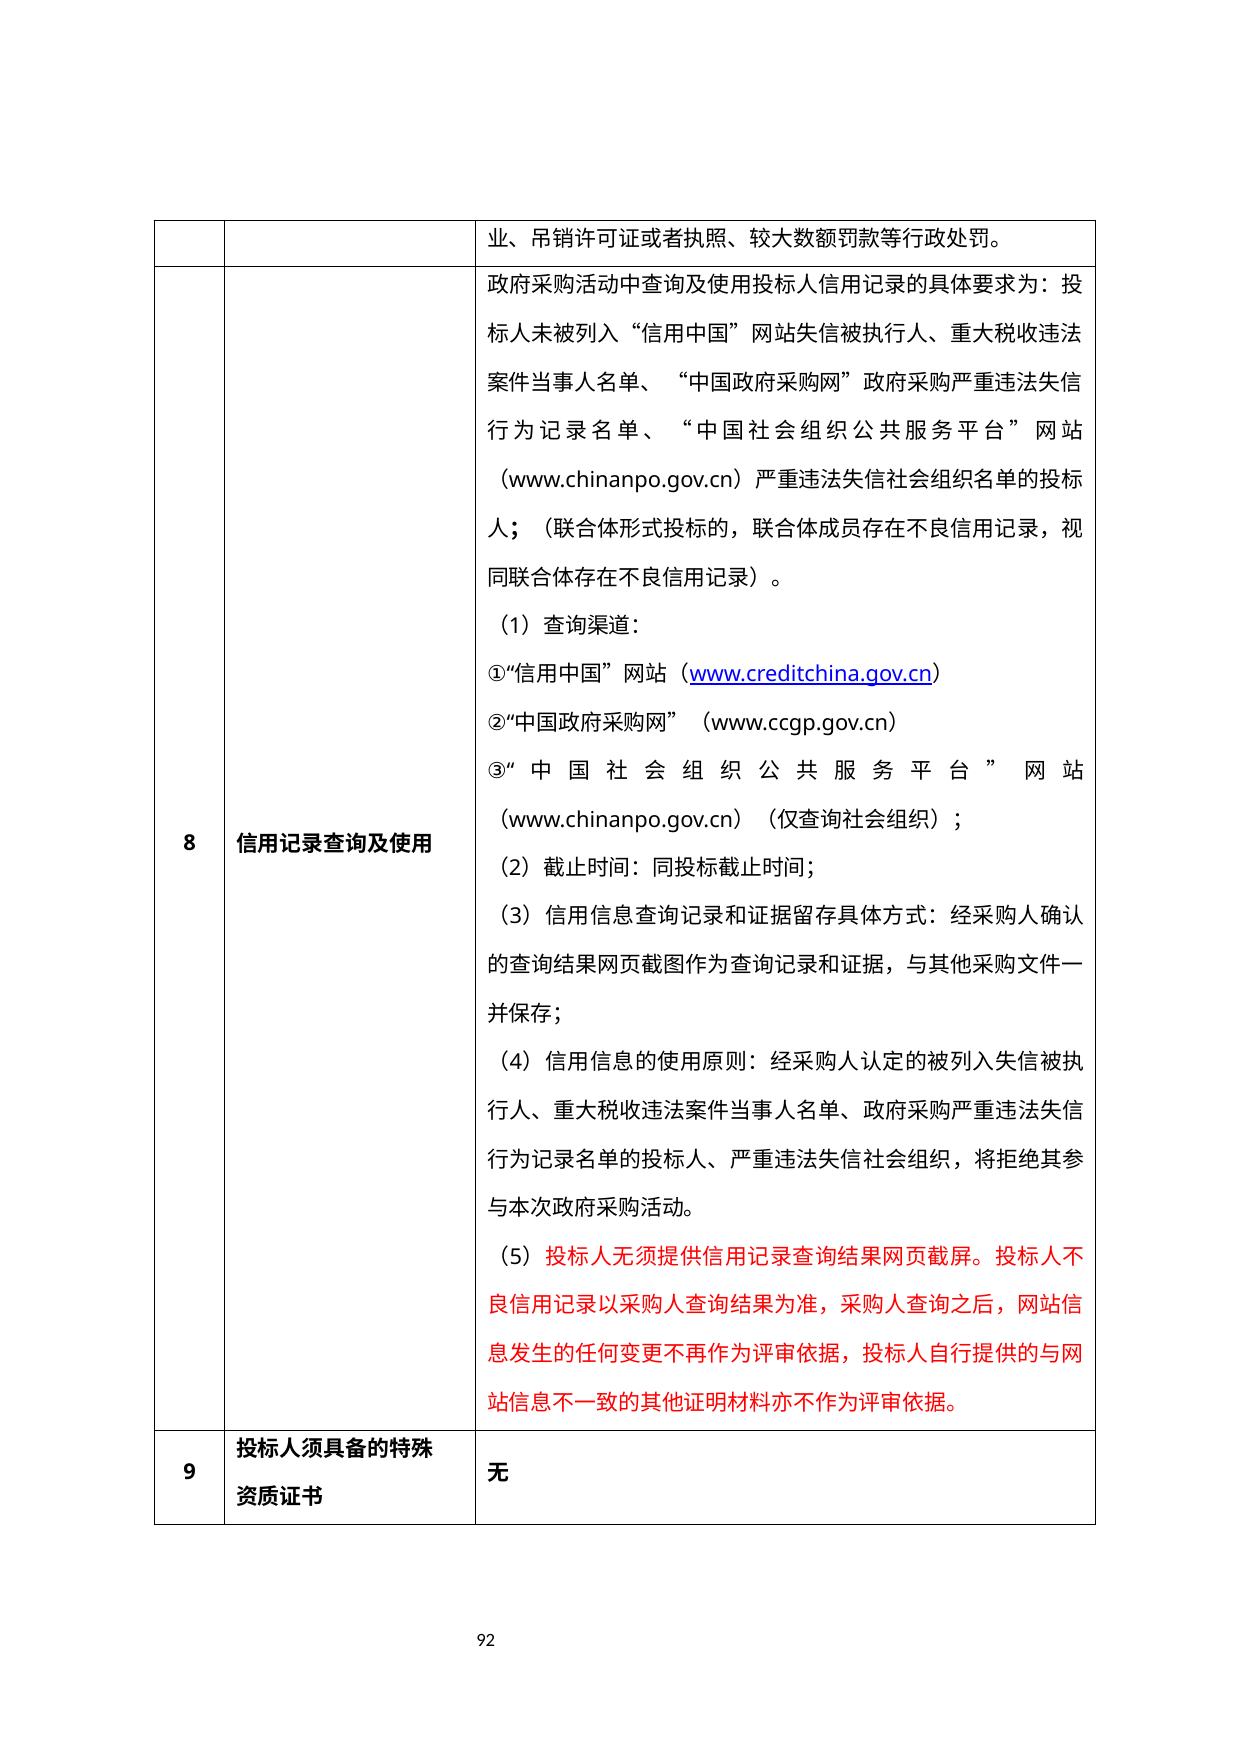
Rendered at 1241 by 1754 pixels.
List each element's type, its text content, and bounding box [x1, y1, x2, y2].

table_cell 9 [155, 1431, 224, 1524]
table_cell 7 [155, 221, 224, 266]
table_cell 无 [476, 1431, 1095, 1524]
table_cell 政府采购活动中查询及使用投标人信用记录的具体要求为：投标人未被列入“信用中国”网站失信被执行人、重大税收违法案件当事人名单、 “中国政府采购网”政府采购严重违法失信行为记录名单、“中国社会组织公共服务平台”网站（www.chinanpo.gov.cn）严重违法失信社会组织名单的投标人；（联合体形式投标的，联合体成员存在不良信用记录，视同联合体存在不良信用记录）。 （1）查询渠道： ①“信用中国”网站（www.creditchina.gov.cn） ②“中国政府采购网”（www.ccgp.gov.cn） ③“中国社会组织公共服务平台”网站（www.chinanpo.gov.cn）（仅查询社会组织）； （2）截止时间：同投标截止时间； （3）信用信息查询记录和证据留存具体方式：经采购人确认的查询结果网页截图作为查询记录和证据，与其他采购文件一并保存； （4）信用信息的使用原则：经采购人认定的被列入失信被执行人、重大税收违法案件当事人名单、政府采购严重违法失信行为记录名单的投标人、严重违法失信社会组织，将拒绝其参与本次政府采购活动。 （5）投标人无须提供信用记录查询结果网页截屏。投标人不良信用记录以采购人查询结果为准，采购人查询之后，网站信息发生的任何变更不再作为评审依据，投标人自行提供的与网站信息不一致的其他证明材料亦不作为评审依据。 [476, 267, 1095, 1429]
table_cell 信用记录查询及使用 [225, 267, 475, 1429]
table_cell 投标人须具备的特殊 资质证书 [225, 1431, 475, 1524]
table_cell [476, 221, 1095, 266]
table_cell 8 [155, 267, 224, 1429]
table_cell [225, 221, 475, 266]
